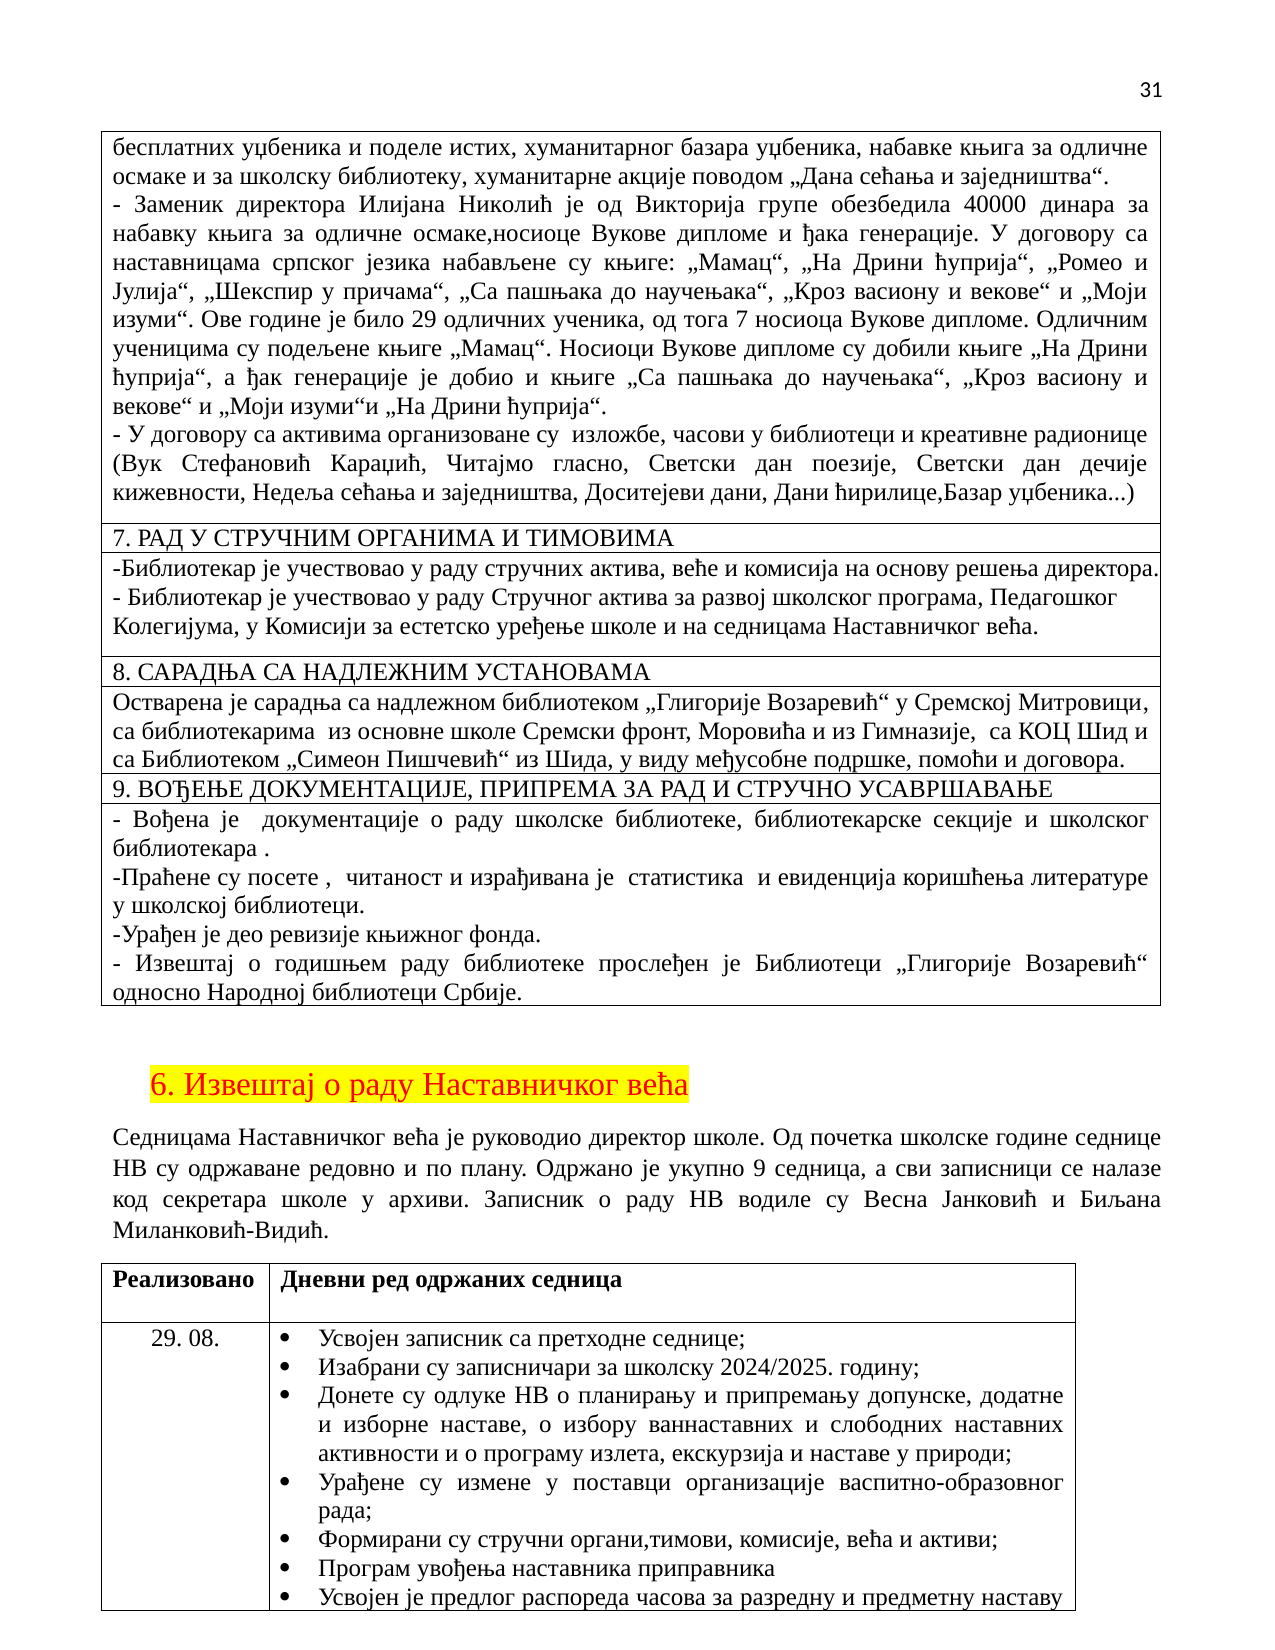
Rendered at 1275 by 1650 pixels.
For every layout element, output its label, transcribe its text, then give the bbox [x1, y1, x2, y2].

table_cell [270, 1323, 1075, 1610]
table_cell Остварена је сарадња са надлежном библиотеком „Глигорије Возаревић“ у Сремској Митровици, са библиотекарима из основне школе Сремски фронт, Моровића и из Гимназије, са КОЦ Шид и са Библиотеком „Симеон Пишчевић“ из Шида, у виду међусобне подршке, помоћи и договора. [102, 687, 1160, 773]
table_cell 8. САРАДЊА СА НАДЛЕЖНИМ УСТАНОВАМА [102, 657, 1160, 686]
table_cell 9. ВОЂЕЊЕ ДОКУМЕНТАЦИЈЕ, ПРИПРЕМА ЗА РАД И СТРУЧНО УСАВРШАВАЊЕ [102, 774, 1160, 803]
text Седницама Наставничког већа је руководио директор школе. Од почетка школске године седнице НВ су одржаване редовно и по плану. Одржано је укупно 9 седница, а сви записници се налазе код секретара школе у архиви. Записник о раду НВ водиле су Весна Јанковић и Биљана Миланковић-Видић. [112, 1122, 1162, 1244]
table_cell 7. РАД У СТРУЧНИМ ОРГАНИМА И ТИМОВИМА [102, 524, 1160, 552]
table_cell -Библиотекар је учествовао у раду стручних актива, веће и комисија на основу решења директора. - Библиотекар је учествовао у раду Стручног актива за развој школског програма, Педагошког Колегијума, у Комисији за естетско уређење школе и на седницама Наставничког већа. [102, 553, 1160, 656]
table_header Реализовано [102, 1264, 269, 1322]
table_header Дневни ред одржаних седница [270, 1264, 1075, 1322]
table_cell 29. 08. [102, 1323, 269, 1610]
table_cell - Вођена је документације о раду школске библиотеке, библиотекарске секције и школског библиотекара . -Праћене су посете , читаност и израђивана је статистика и евиденција коришћења литературе у школској библиотеци. -Урађен је део ревизије књижног фонда. - Извештај о годишњем раду библиотеке прослеђен је Библиотеци „Глигорије Возаревић“ односно Народној библиотеци Србије. [102, 804, 1160, 1005]
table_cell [102, 132, 1160, 522]
text 6. Извештај о раду Наставничког већа [150, 1064, 1162, 1103]
